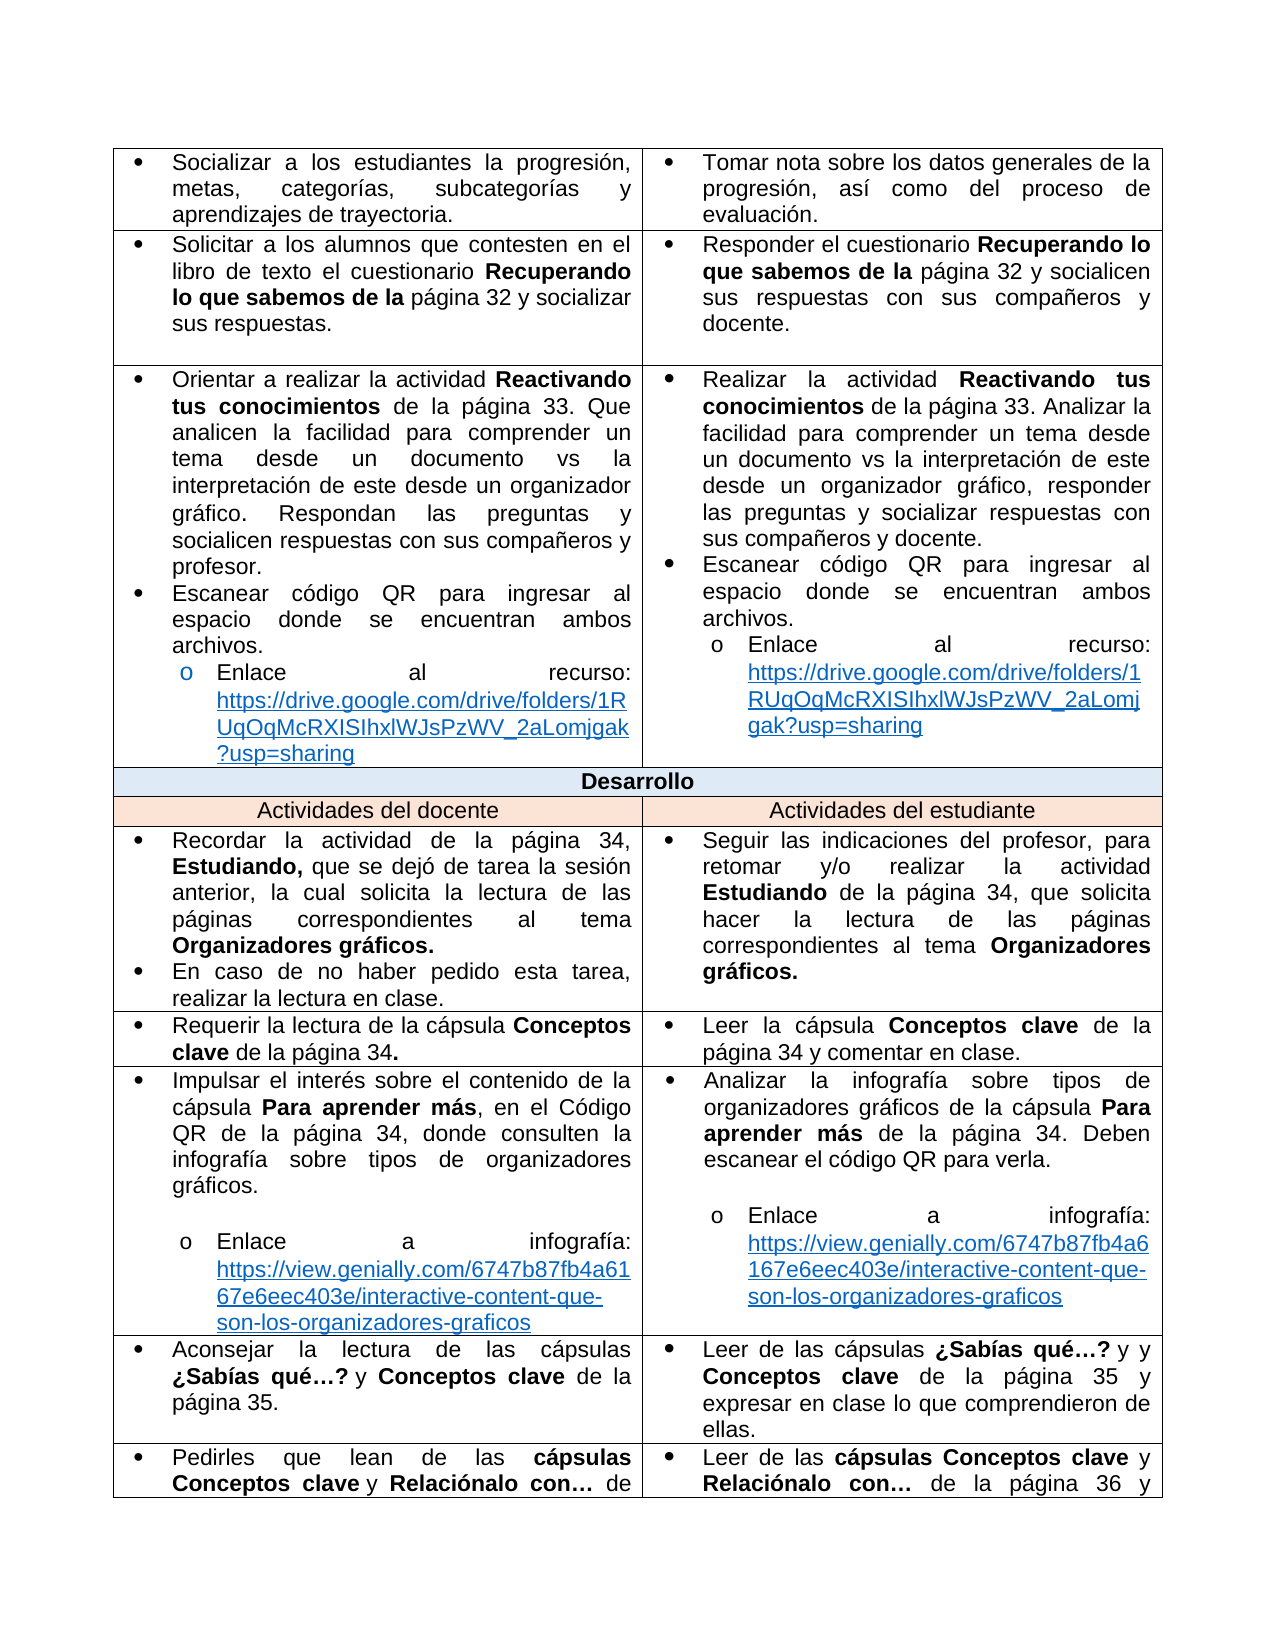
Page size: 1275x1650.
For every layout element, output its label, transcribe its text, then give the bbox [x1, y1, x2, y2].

table_cell Leer de las cápsulas ¿Sabías qué…? y y Conceptos clave de la página 35 y expresar en clase lo que comprendieron de ellas. [643, 1336, 1162, 1442]
table_cell Orientar a realizar la actividad Reactivando tus conocimientos de la página 33. Que analicen la facilidad para comprender un tema desde un documento vs la interpretación de este desde un organizador gráfico. Respondan las preguntas y socialicen respuestas con sus compañeros y profesor. Escanear código QR para ingresar al espacio donde se encuentran ambos archivos. Enlace al recurso: https://drive.google.com/drive/folders/1RUqOqMcRXISIhxlWJsPzWV_2aLomjgak?usp=sharing [114, 366, 642, 767]
table_cell Tomar nota sobre los datos generales de la progresión, así como del proceso de evaluación. [643, 149, 1162, 230]
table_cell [643, 1444, 1162, 1497]
table_cell Seguir las indicaciones del profesor, para retomar y/o realizar la actividad Estudiando de la página 34, que solicita hacer la lectura de las páginas correspondientes al tema Organizadores gráficos. [643, 827, 1162, 1011]
table_cell Recordar la actividad de la página 34, Estudiando, que se dejó de tarea la sesión anterior, la cual solicita la lectura de las páginas correspondientes al tema Organizadores gráficos. En caso de no haber pedido esta tarea, realizar la lectura en clase. [114, 827, 642, 1011]
table_cell Desarrollo [114, 768, 1162, 796]
table_cell Aconsejar la lectura de las cápsulas ¿Sabías qué…? y Conceptos clave de la página 35. [114, 1336, 642, 1442]
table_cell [114, 1444, 642, 1497]
table_cell Solicitar a los alumnos que contesten en el libro de texto el cuestionario Recuperando lo que sabemos de la página 32 y socializar sus respuestas. [114, 231, 642, 365]
table_cell Requerir la lectura de la cápsula Conceptos clave de la página 34. [114, 1012, 642, 1066]
table_cell Leer la cápsula Conceptos clave de la página 34 y comentar en clase. [643, 1012, 1162, 1066]
table_cell Analizar la infografía sobre tipos de organizadores gráficos de la cápsula Para aprender más de la página 34. Deben escanear el código QR para verla. Enlace a infografía: https://view.genially.com/6747b87fb4a6167e6eec403e/interactive-content-que-son-los-organizadores-graficos [643, 1067, 1162, 1335]
table_cell Impulsar el interés sobre el contenido de la cápsula Para aprender más, en el Código QR de la página 34, donde consulten la infografía sobre tipos de organizadores gráficos. Enlace a infografía: https://view.genially.com/6747b87fb4a6167e6eec403e/interactive-content-que-son-los-organizadores-graficos [114, 1067, 642, 1335]
table_cell Socializar a los estudiantes la progresión, metas, categorías, subcategorías y aprendizajes de trayectoria. [114, 149, 642, 230]
table_cell Actividades del docente [114, 797, 642, 826]
table_cell Responder el cuestionario Recuperando lo que sabemos de la página 32 y socialicen sus respuestas con sus compañeros y docente. [643, 231, 1162, 365]
table_cell Actividades del estudiante [643, 797, 1162, 826]
table_cell Realizar la actividad Reactivando tus conocimientos de la página 33. Analizar la facilidad para comprender un tema desde un documento vs la interpretación de este desde un organizador gráfico, responder las preguntas y socializar respuestas con sus compañeros y docente. Escanear código QR para ingresar al espacio donde se encuentran ambos archivos. Enlace al recurso: https://drive.google.com/drive/folders/1RUqOqMcRXISIhxlWJsPzWV_2aLomjgak?usp=sharing [643, 366, 1162, 767]
